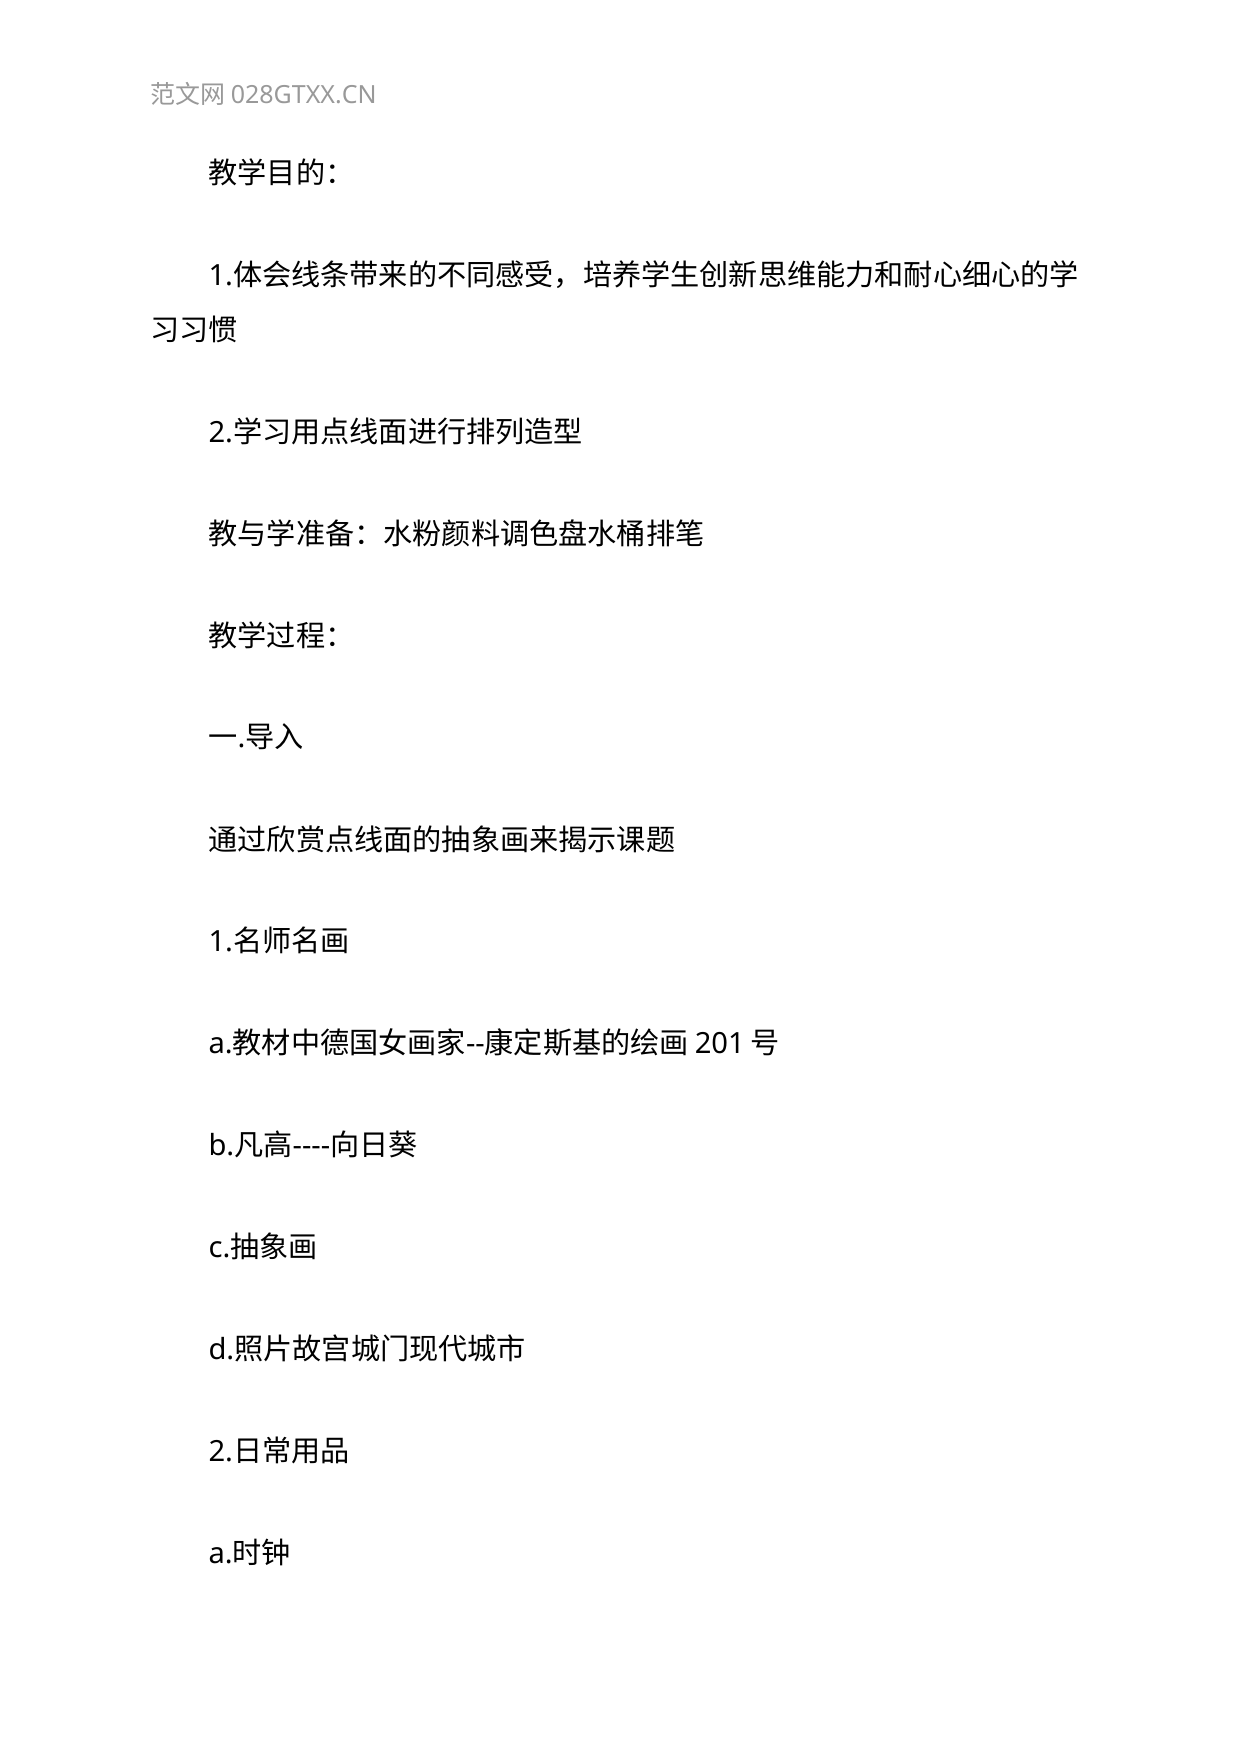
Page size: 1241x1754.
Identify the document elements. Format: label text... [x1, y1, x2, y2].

text 通过欣赏点线面的抽象画来揭示课题 [150, 816, 1090, 858]
text 1.体会线条带来的不同感受，培养学生创新思维能力和耐心细心的学习习惯 [150, 252, 1090, 349]
text 教与学准备：水粉颜料调色盘水桶排笔 [150, 511, 1090, 553]
text 2.日常用品 [150, 1428, 1090, 1470]
text 教学目的： [150, 150, 1090, 192]
text a.时钟 [150, 1530, 1090, 1572]
text 教学过程： [150, 612, 1090, 654]
text c.抽象画 [150, 1224, 1090, 1266]
text 一.导入 [150, 714, 1090, 756]
text d.照片故宫城门现代城市 [150, 1326, 1090, 1368]
text a.教材中德国女画家--康定斯基的绘画201号 [150, 1020, 1090, 1062]
text b.凡高----向日葵 [150, 1122, 1090, 1164]
text 1.名师名画 [150, 918, 1090, 960]
text 2.学习用点线面进行排列造型 [150, 408, 1090, 451]
